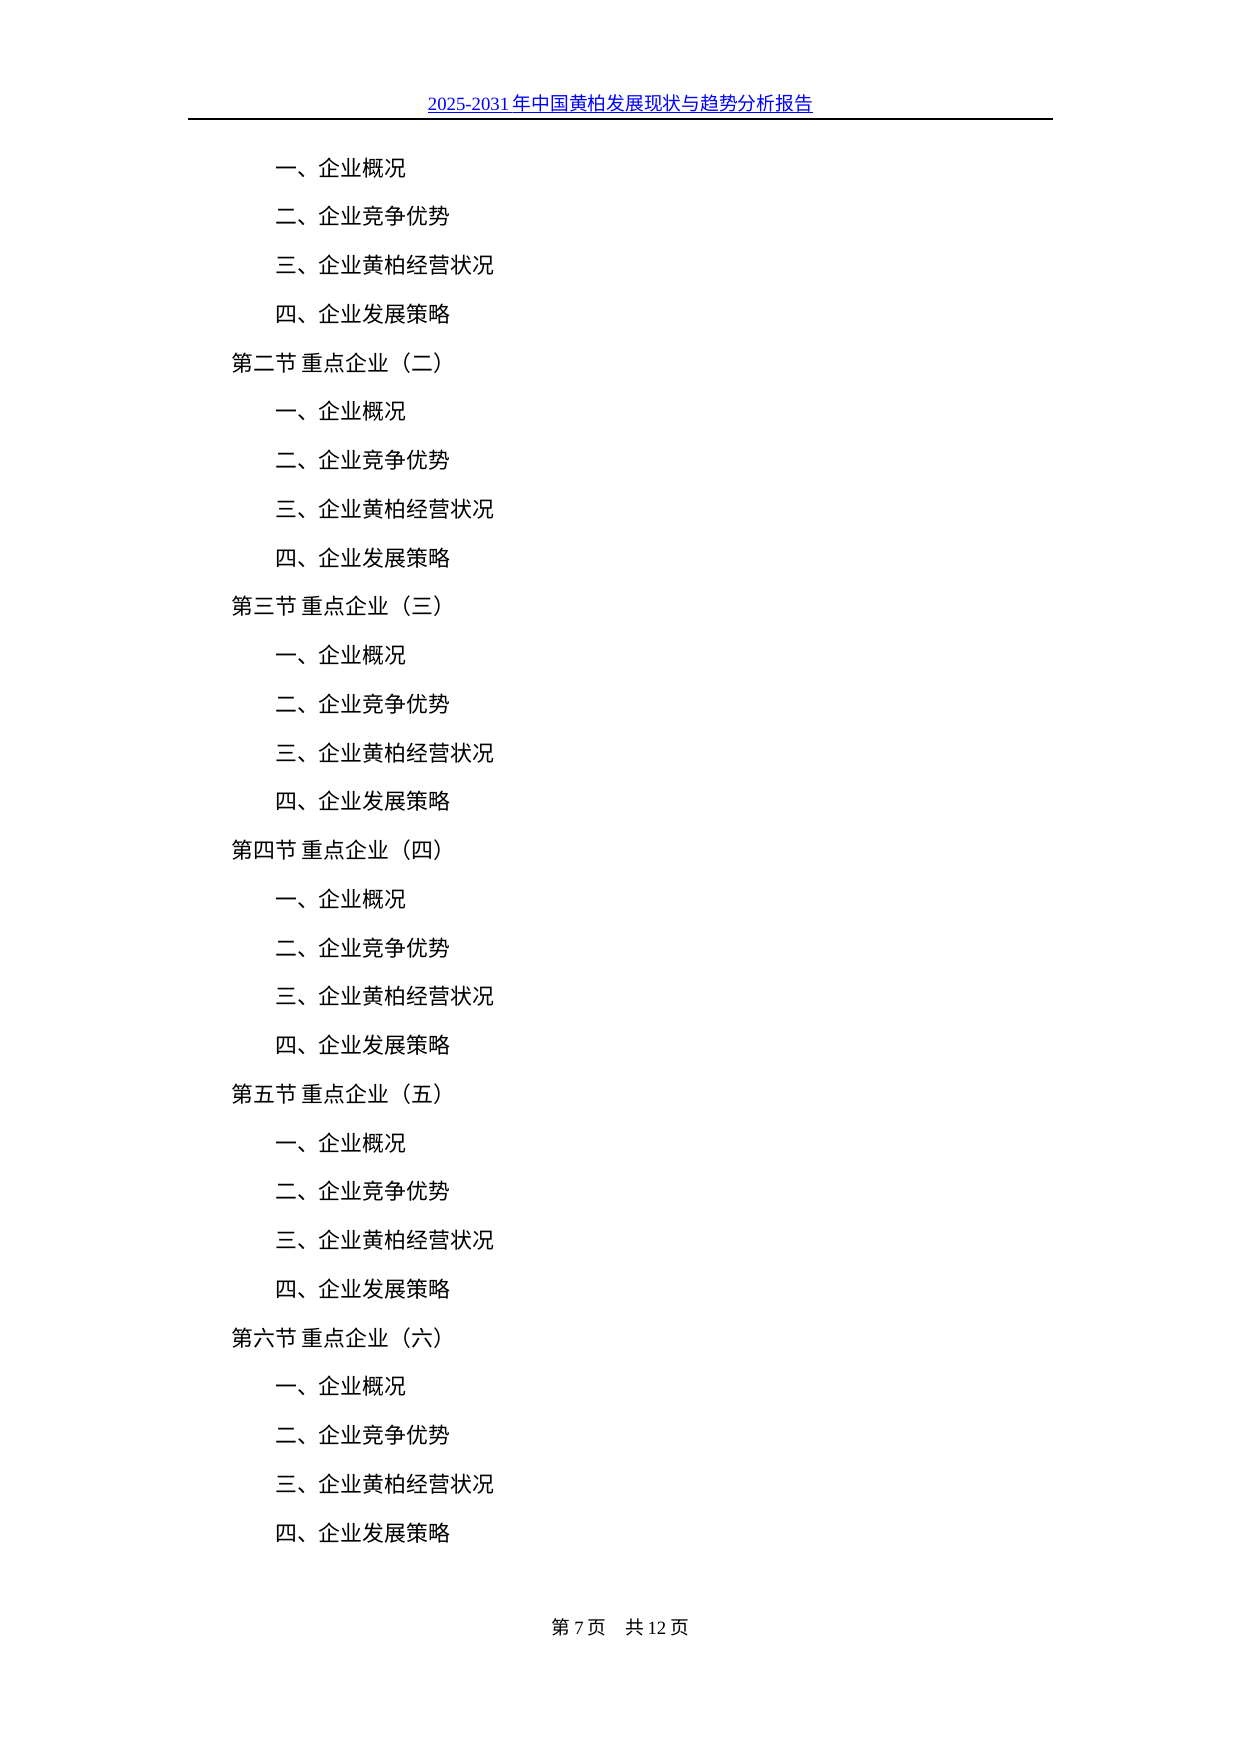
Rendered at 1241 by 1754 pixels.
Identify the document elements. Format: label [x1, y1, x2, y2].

text [187, 150, 1053, 1548]
